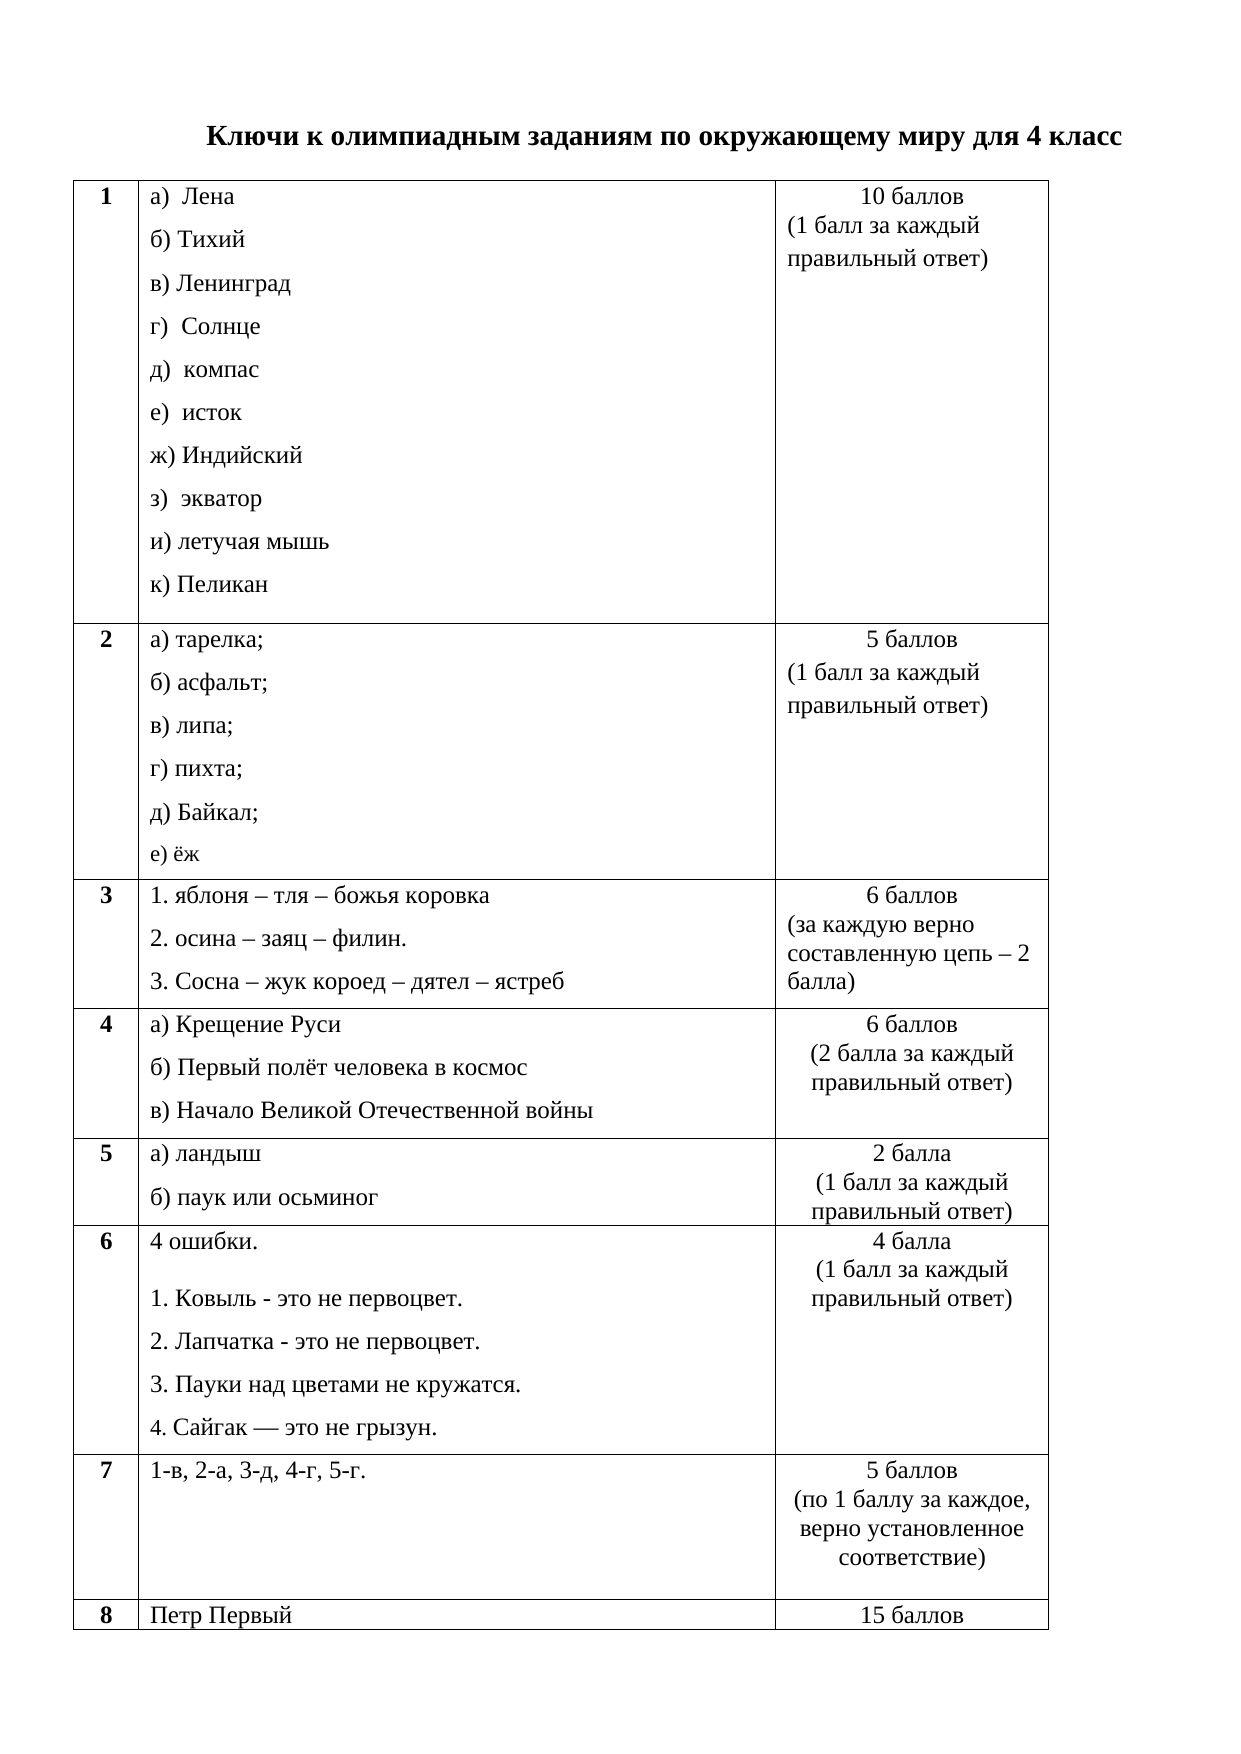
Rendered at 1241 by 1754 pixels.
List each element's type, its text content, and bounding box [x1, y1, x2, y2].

table_cell 2 балла (1 балл за каждый правильный ответ) [776, 1139, 1048, 1225]
table_header 1 [74, 181, 138, 623]
table_cell 8 [74, 1600, 138, 1629]
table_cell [139, 1600, 775, 1629]
table_cell а) Крещение Руси б) Первый полёт человека в космос в) Начало Великой Отечественной войны [139, 1009, 775, 1137]
table_cell 6 [74, 1226, 138, 1454]
table_cell 6 баллов (2 балла за каждый правильный ответ) [776, 1009, 1048, 1137]
table_cell 3 [74, 880, 138, 1008]
table_cell а) тарелка; б) асфальт; в) липа; г) пихта; д) Байкал; е) ёж [139, 624, 775, 879]
table_cell 4 ошибки. 1. Ковыль - это не первоцвет. 2. Лапчатка - это не первоцвет. 3. Пауки над цветами не кружатся. 4. Сайгак — это не грызун. [139, 1226, 775, 1454]
table_cell 1. яблоня – тля – божья коровка 2. осина – заяц – филин. 3. Сосна – жук короед – дятел – ястреб [139, 880, 775, 1008]
table_cell 5 баллов (по 1 баллу за каждое, верно установленное соответствие) [776, 1455, 1048, 1599]
table_cell 4 [74, 1009, 138, 1137]
table_cell 1-в, 2-а, 3-д, 4-г, 5-г. [139, 1455, 775, 1599]
table_header 10 баллов (1 балл за каждый правильный ответ) [776, 181, 1048, 623]
table_cell 7 [74, 1455, 138, 1599]
table_cell а) ландыш б) паук или осьминог [139, 1139, 775, 1225]
table_cell 5 баллов (1 балл за каждый правильный ответ) [776, 624, 1048, 879]
table_cell 5 [74, 1139, 138, 1225]
table_header а) Лена б) Тихий в) Ленинград г) Солнце д) компас е) исток ж) Индийский з) экватор и) летучая мышь к) Пеликан [139, 181, 775, 623]
table_cell 6 баллов (за каждую верно составленную цепь – 2 балла) [776, 880, 1048, 1008]
text Ключи к олимпиадным заданиям по окружающему миру для 4 класс [177, 118, 1152, 152]
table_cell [776, 1600, 1048, 1629]
table_cell 2 [74, 624, 138, 879]
table_cell 4 балла (1 балл за каждый правильный ответ) [776, 1226, 1048, 1454]
